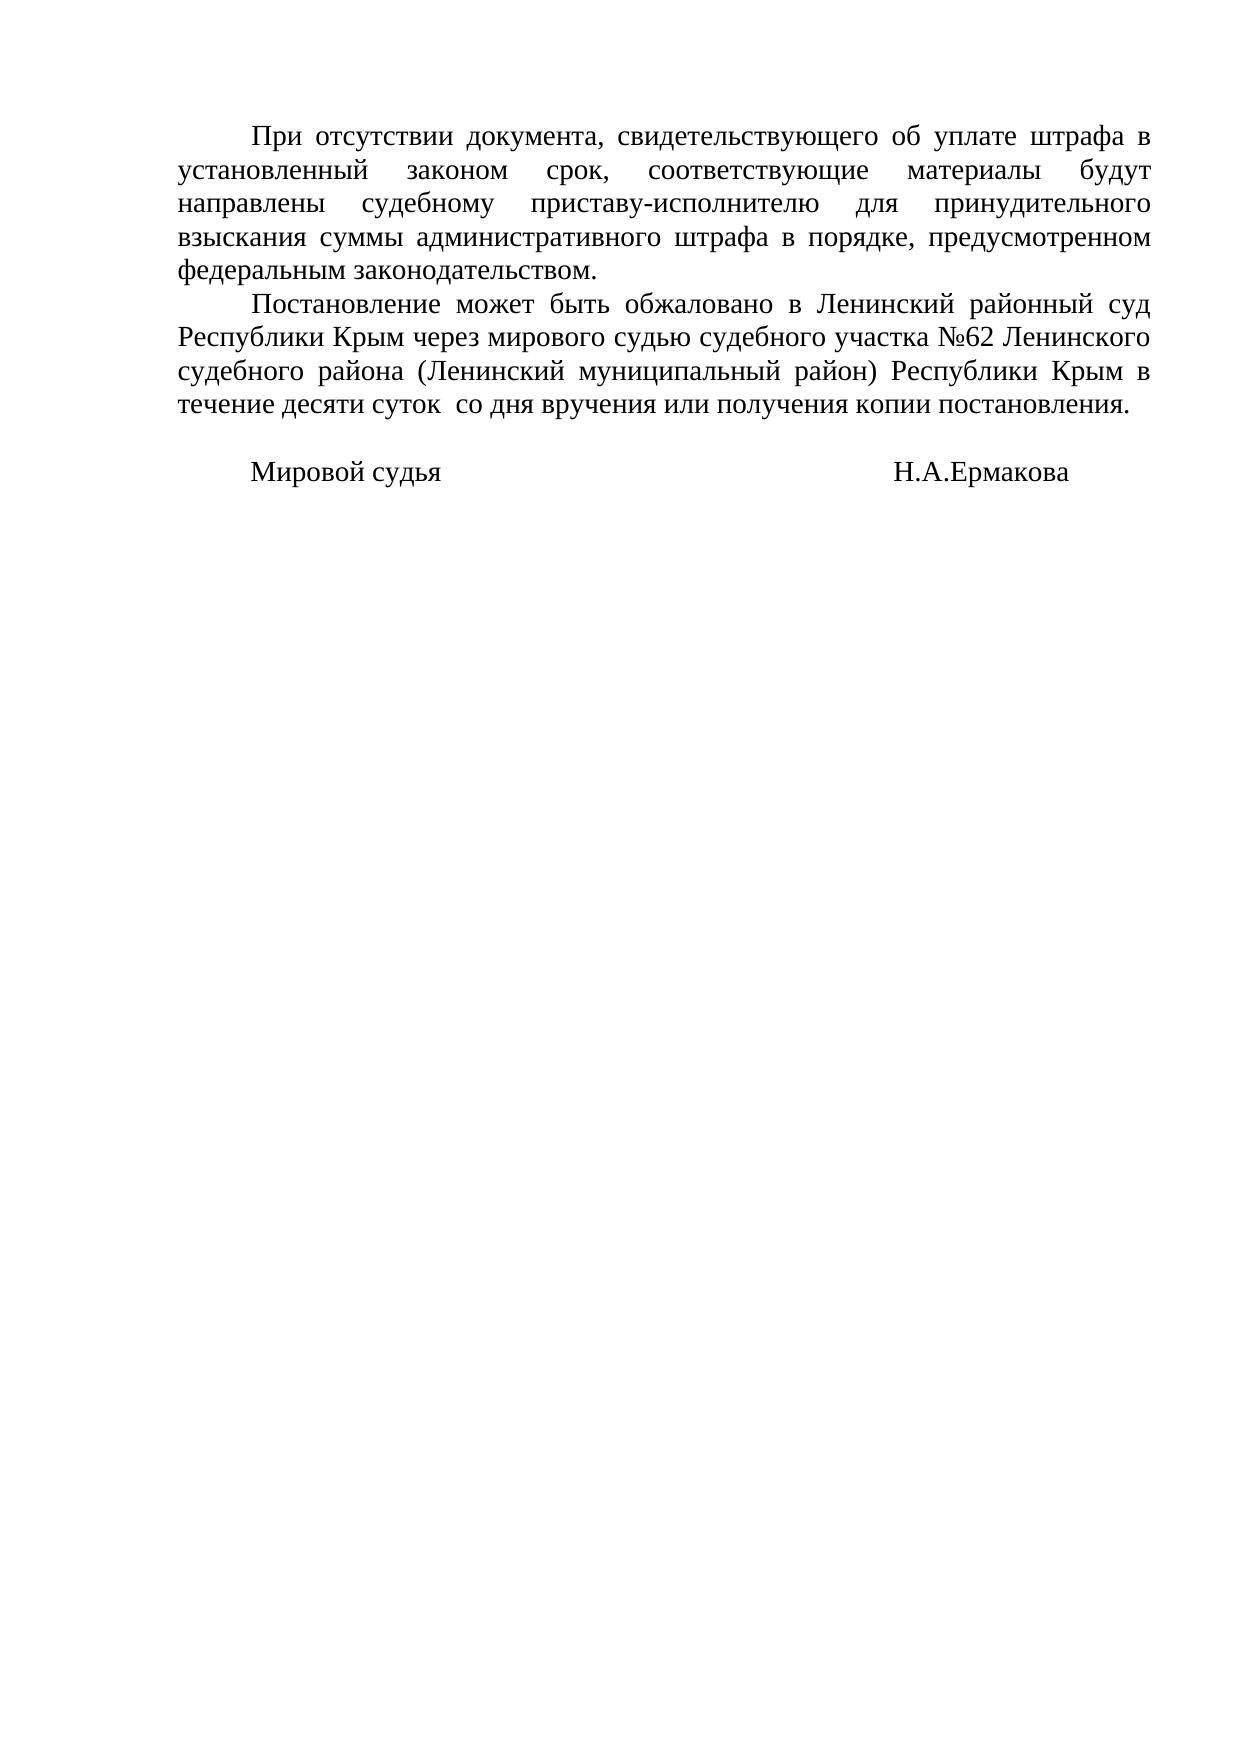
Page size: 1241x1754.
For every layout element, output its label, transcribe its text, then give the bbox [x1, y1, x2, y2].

text Постановление может быть обжаловано в Ленинский районный суд Республики Крым через мирового судью судебного участка №62 Ленинского судебного района (Ленинский муниципальный район) Республики Крым в течение десяти суток со дня вручения или получения копии постановления. [177, 286, 1152, 420]
text При отсутствии документа, свидетельствующего об уплате штрафа в установленный законом срок, соответствующие материалы будут направлены судебному приставу-исполнителю для принудительного взыскания суммы административного штрафа в порядке, предусмотренном федеральным законодательством. [177, 118, 1152, 286]
text Мировой судья Н.А.Ермакова [177, 454, 1152, 487]
